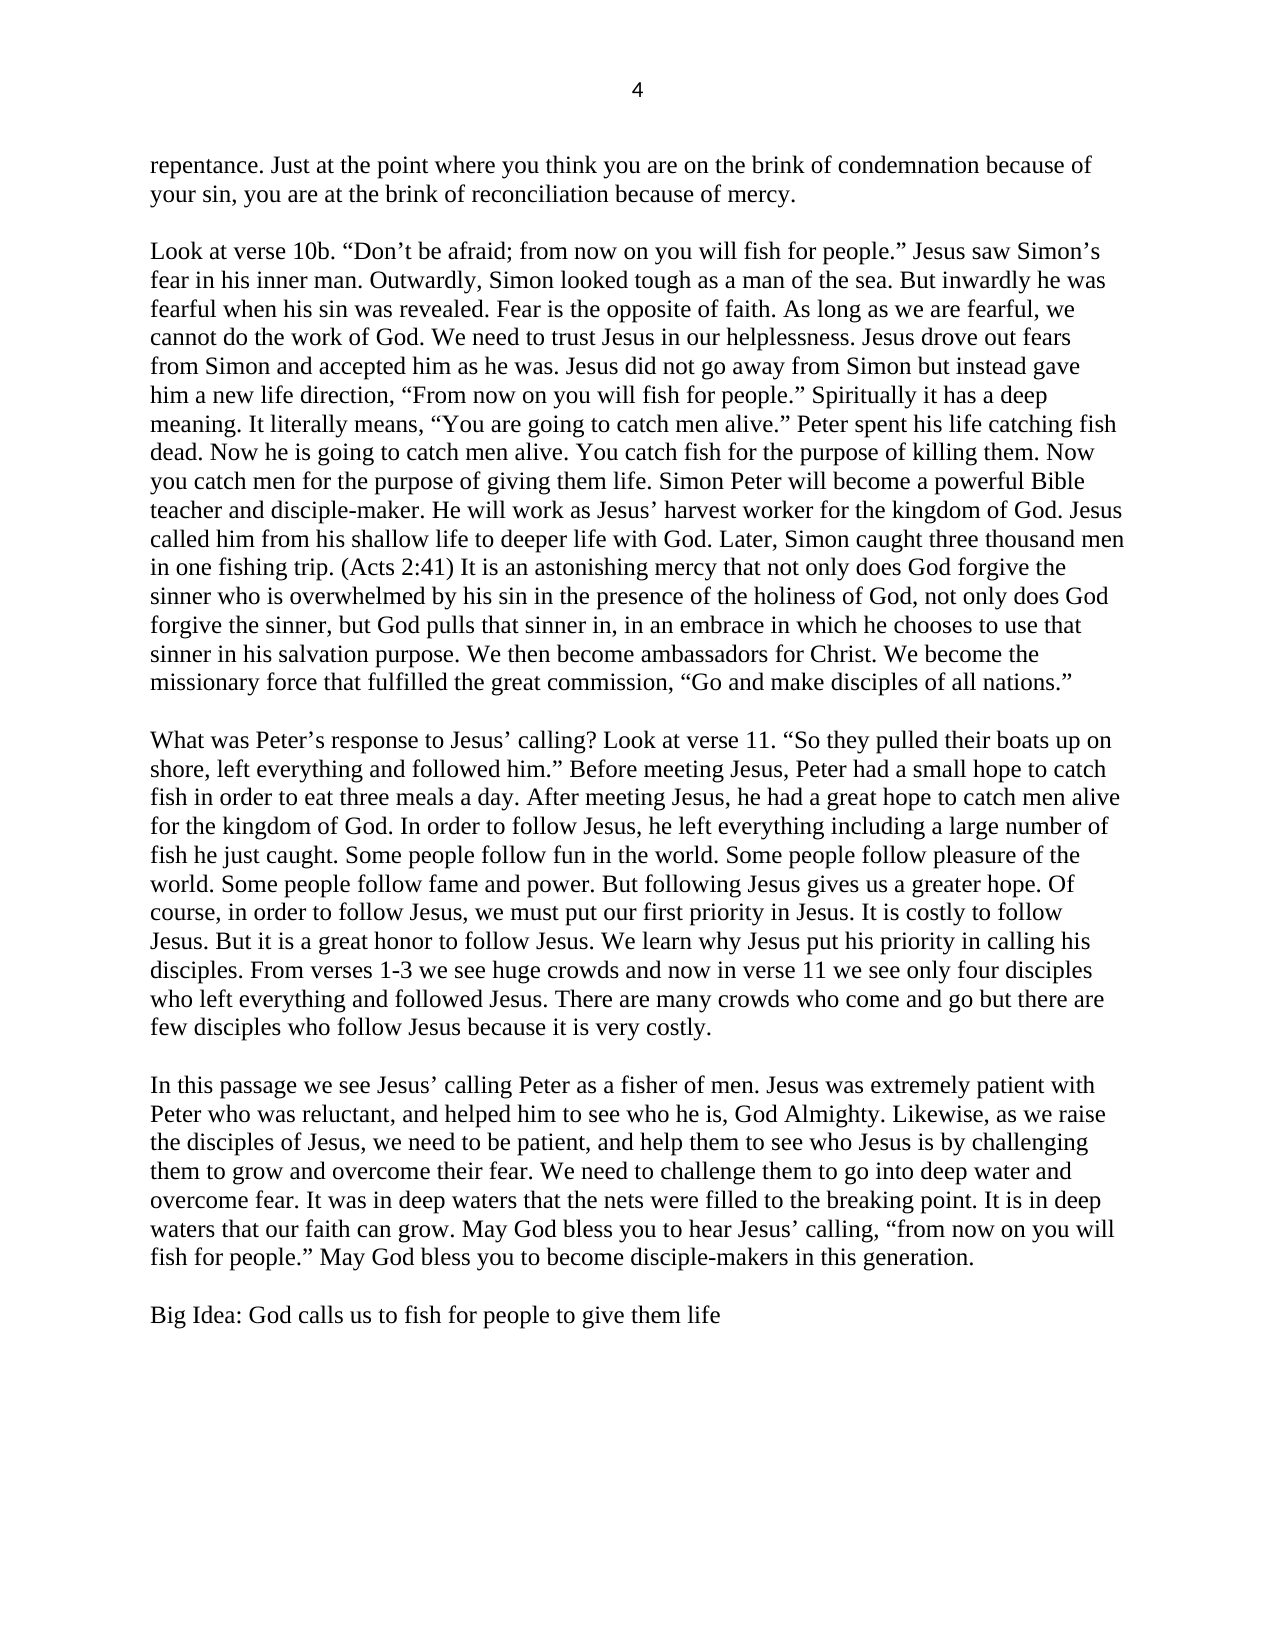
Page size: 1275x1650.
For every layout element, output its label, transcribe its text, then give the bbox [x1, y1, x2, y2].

text Big Idea: God calls us to fish for people to give them life [150, 1300, 1125, 1329]
text What was Peter’s response to Jesus’ calling? Look at verse 11. “So they pulled their boats up on shore, left everything and followed him.” Before meeting Jesus, Peter had a small hope to catch fish in order to eat three meals a day. After meeting Jesus, he had a great hope to catch men alive for the kingdom of God. In order to follow Jesus, he left everything including a large number of fish he just caught. Some people follow fun in the world. Some people follow pleasure of the world. Some people follow fame and power. But following Jesus gives us a greater hope. Of course, in order to follow Jesus, we must put our first priority in Jesus. It is costly to follow Jesus. But it is a great honor to follow Jesus. We learn why Jesus put his priority in calling his disciples. From verses 1-3 we see huge crowds and now in verse 11 we see only four disciples who left everything and followed Jesus. There are many crowds who come and go but there are few disciples who follow Jesus because it is very costly. [150, 725, 1125, 1041]
text In this passage we see Jesus’ calling Peter as a fisher of men. Jesus was extremely patient with Peter who was reluctant, and helped him to see who he is, God Almighty. Likewise, as we raise the disciples of Jesus, we need to be patient, and help them to see who Jesus is by challenging them to grow and overcome their fear. We need to challenge them to go into deep water and overcome fear. It was in deep waters that the nets were filled to the breaking point. It is in deep waters that our faith can grow. May God bless you to hear Jesus’ calling, “from now on you will fish for people.” May God bless you to become disciple-makers in this generation. [150, 1070, 1125, 1271]
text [150, 150, 1125, 207]
text Look at verse 10b. “Don’t be afraid; from now on you will fish for people.” Jesus saw Simon’s fear in his inner man. Outwardly, Simon looked tough as a man of the sea. But inwardly he was fearful when his sin was revealed. Fear is the opposite of faith. As long as we are fearful, we cannot do the work of God. We need to trust Jesus in our helplessness. Jesus drove out fears from Simon and accepted him as he was. Jesus did not go away from Simon but instead gave him a new life direction, “From now on you will fish for people.” Spiritually it has a deep meaning. It literally means, “You are going to catch men alive.” Peter spent his life catching fish dead. Now he is going to catch men alive. You catch fish for the purpose of killing them. Now you catch men for the purpose of giving them life. Simon Peter will become a powerful Bible teacher and disciple-maker. He will work as Jesus’ harvest worker for the kingdom of God. Jesus called him from his shallow life to deeper life with God. Later, Simon caught three thousand men in one fishing trip. (Acts 2:41) It is an astonishing mercy that not only does God forgive the sinner who is overwhelmed by his sin in the presence of the holiness of God, not only does God forgive the sinner, but God pulls that sinner in, in an embrace in which he chooses to use that sinner in his salvation purpose. We then become ambassadors for Christ. We become the missionary force that fulfilled the great commission, “Go and make disciples of all nations.” [150, 236, 1125, 696]
